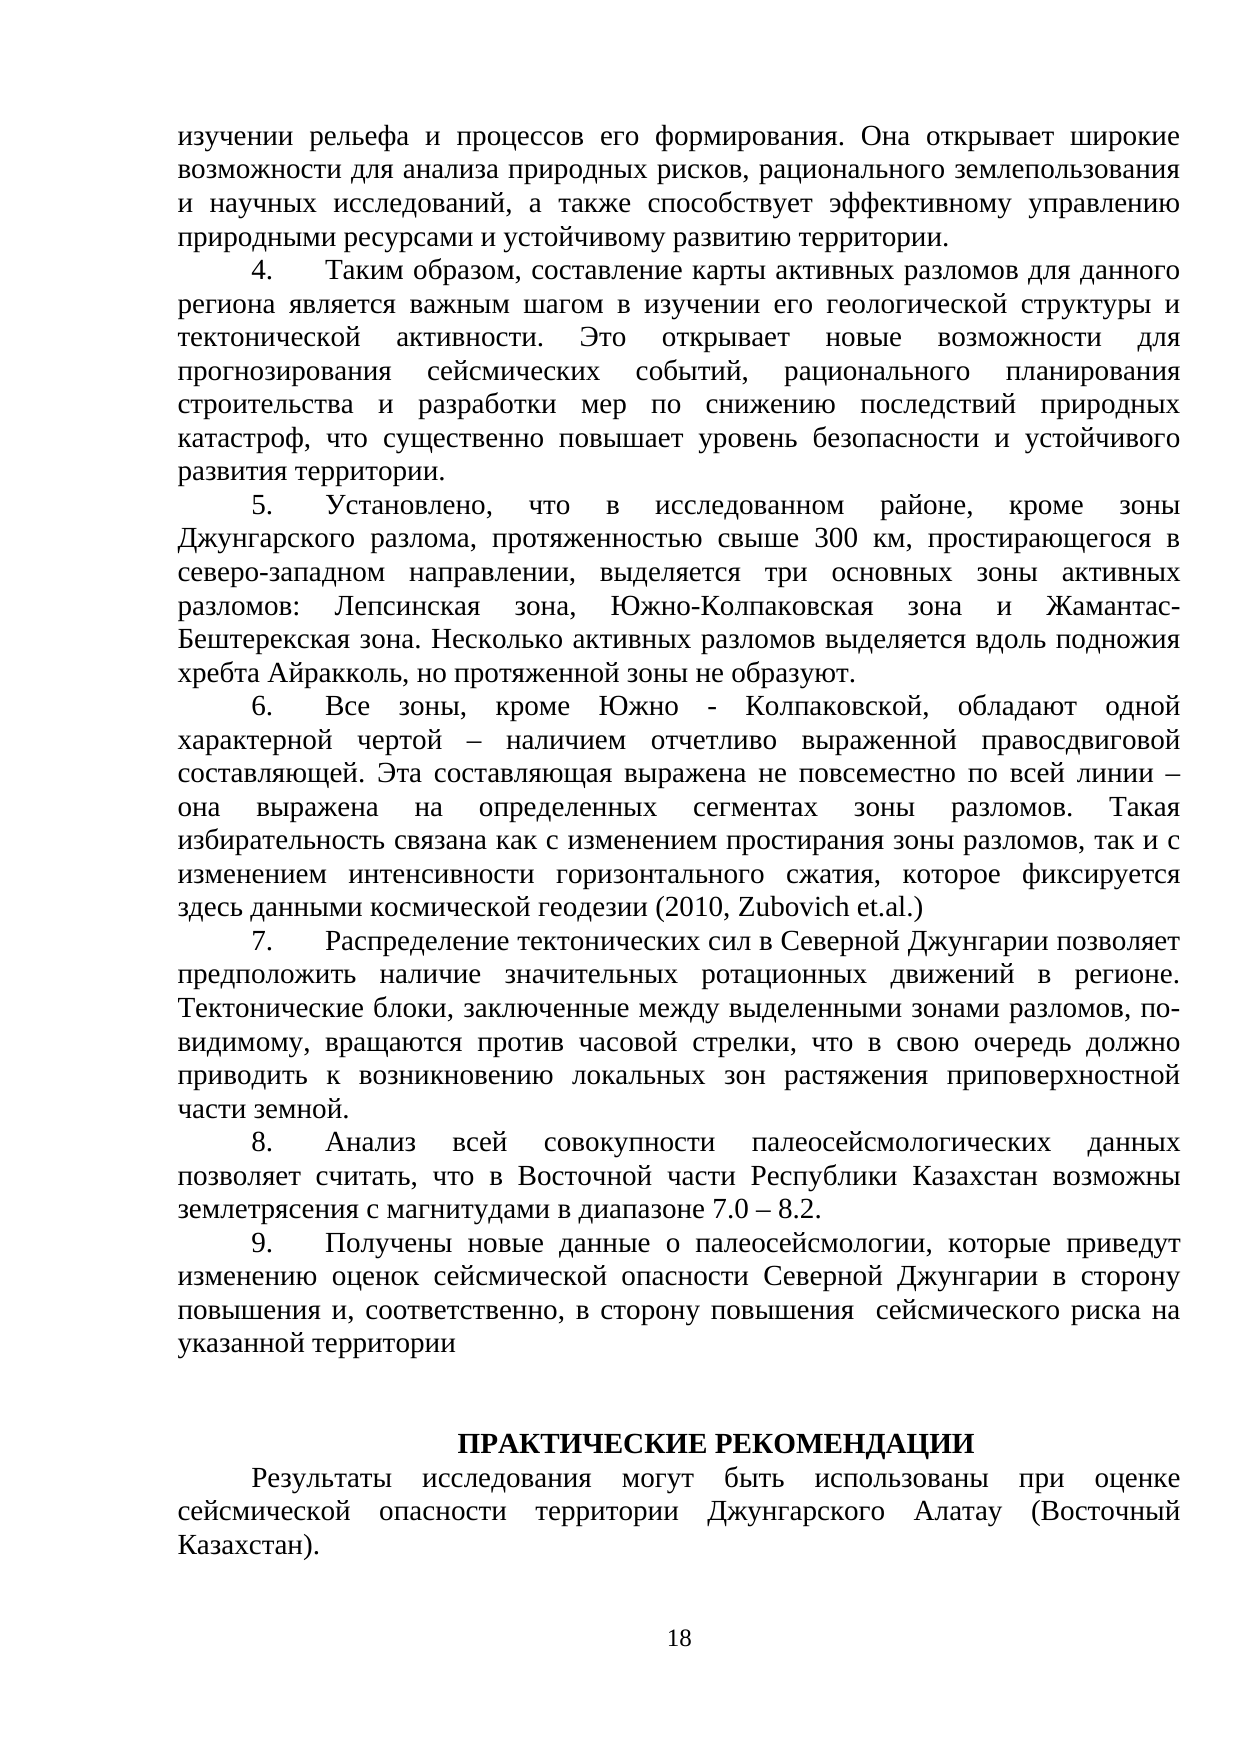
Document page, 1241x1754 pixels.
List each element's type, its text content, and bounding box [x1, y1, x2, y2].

text 6. Все зоны, кроме Южно - Колпаковской, обладают одной характерной чертой – наличием отчетливо выраженной правосдвиговой составляющей. Эта составляющая выражена не повсеместно по всей линии – она выражена на определенных сегментах зоны разломов. Такая избирательность связана как с изменением простирания зоны разломов, так и с изменением интенсивности горизонтального сжатия, которое фиксируется здесь данными космической геодезии (2010, Zubovich et.al.) [177, 688, 1181, 923]
text 8. Анализ всей совокупности палеосейсмологических данных позволяет считать, что в Восточной части Республики Казахстан возможны землетрясения с магнитудами в диапазоне 7.0 – 8.2. [177, 1124, 1181, 1225]
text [177, 118, 1181, 252]
text 7. Распределение тектонических сил в Северной Джунгарии позволяет предположить наличие значительных ротационных движений в регионе. Тектонические блоки, заключенные между выделенными зонами разломов, по-видимому, вращаются против часовой стрелки, что в свою очередь должно приводить к возникновению локальных зон растяжения приповерхностной части земной. [177, 923, 1181, 1124]
text Результаты исследования могут быть использованы при оценке сейсмической опасности территории Джунгарского Алатау (Восточный Казахстан). [177, 1460, 1181, 1560]
text ПРАКТИЧЕСКИЕ РЕКОМЕНДАЦИИ [177, 1426, 1181, 1460]
text 9. Получены новые данные о палеосейсмологии, которые приведут изменению оценок сейсмической опасности Северной Джунгарии в сторону повышения и, соответственно, в сторону повышения сейсмического риска на указанной территории [177, 1225, 1181, 1359]
text 5. Установлено, что в исследованном районе, кроме зоны Джунгарского разлома, протяженностью свыше 300 км, простирающегося в северо-западном направлении, выделяется три основных зоны активных разломов: Лепсинская зона, Южно-Колпаковская зона и Жамантас-Бештерекская зона. Несколько активных разломов выделяется вдоль подножия хребта Айракколь, но протяженной зоны не образуют. [177, 487, 1181, 688]
text 4. Таким образом, составление карты активных разломов для данного региона является важным шагом в изучении его геологической структуры и тектонической активности. Это открывает новые возможности для прогнозирования сейсмических событий, рационального планирования строительства и разработки мер по снижению последствий природных катастроф, что существенно повышает уровень безопасности и устойчивого развития территории. [177, 252, 1181, 487]
